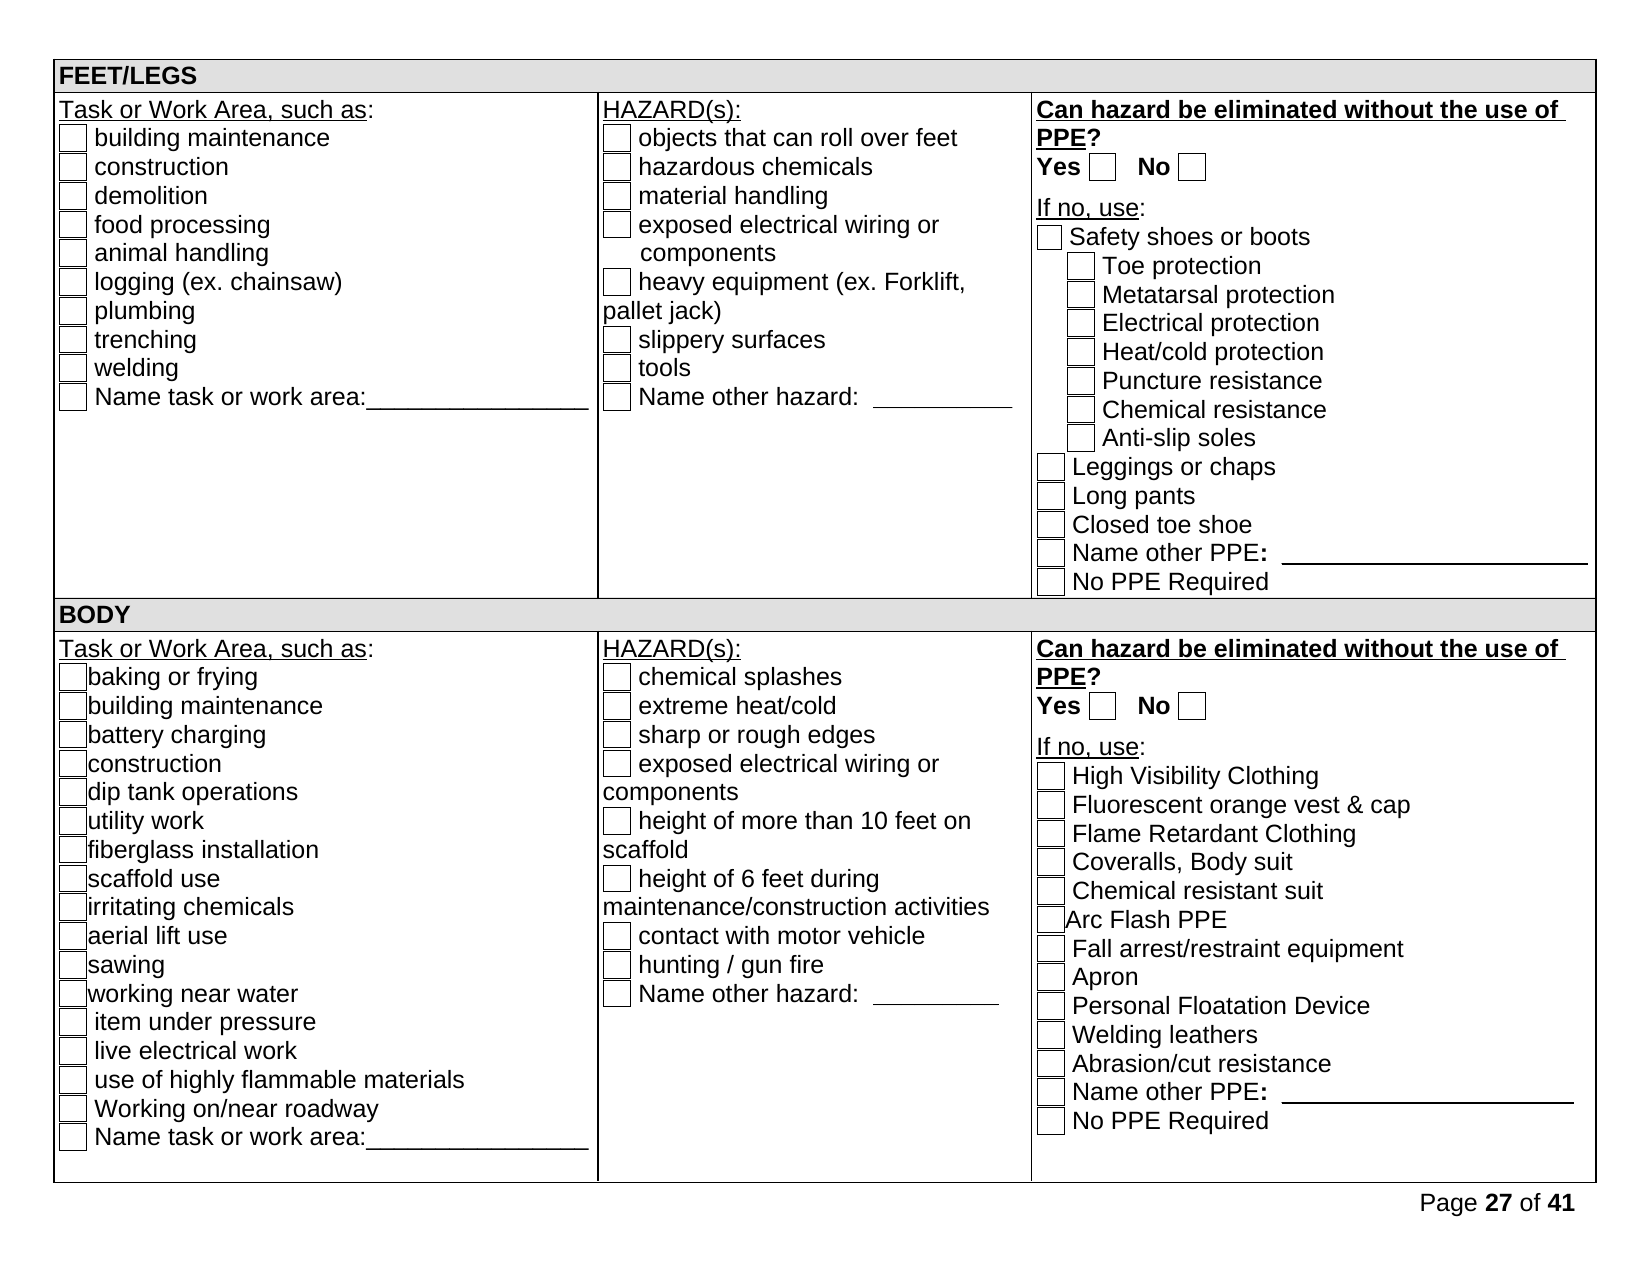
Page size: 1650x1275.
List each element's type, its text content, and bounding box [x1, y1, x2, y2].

table_header FEET/LEGS [55, 60, 1595, 92]
table_cell HAZARD(s): objects that can roll over feet hazardous chemicals material handling exposed electrical wiring or components heavy equipment (ex. Forklift, pallet jack) slippery surfaces tools Name other hazard: __________ [599, 93, 1031, 597]
table_cell Can hazard be eliminated without the use of PPE? Yes No If no, use: Safety shoes or boots Toe protection Metatarsal protection Electrical protection Heat/cold protection Puncture resistance Chemical resistance Anti-slip soles Leggings or chaps Long pants Closed toe shoe Name other PPE: ______________________ No PPE Required [1032, 93, 1595, 597]
table_cell HAZARD(s): chemical splashes extreme heat/cold sharp or rough edges exposed electrical wiring or components height of more than 10 feet on scaffold height of 6 feet during maintenance/construction activities contact with motor vehicle hunting / gun fire Name other hazard: _________ [599, 632, 1031, 1181]
table_cell Task or Work Area, such as: baking or frying building maintenance battery charging construction dip tank operations utility work fiberglass installation scaffold use irritating chemicals aerial lift use sawing working near water item under pressure live electrical work use of highly flammable materials Working on/near roadway Name task or work area:________________ [55, 632, 597, 1181]
table_cell Can hazard be eliminated without the use of PPE? Yes No If no, use: High Visibility Clothing Fluorescent orange vest & cap Flame Retardant Clothing Coveralls, Body suit Chemical resistant suit Arc Flash PPE Fall arrest/restraint equipment Apron Personal Floatation Device Welding leathers Abrasion/cut resistance Name other PPE: _____________________ No PPE Required [1032, 632, 1595, 1181]
table_cell Task or Work Area, such as: building maintenance construction demolition food processing animal handling logging (ex. chainsaw) plumbing trenching welding Name task or work area:________________ [55, 93, 597, 597]
table_cell BODY [55, 599, 1595, 631]
